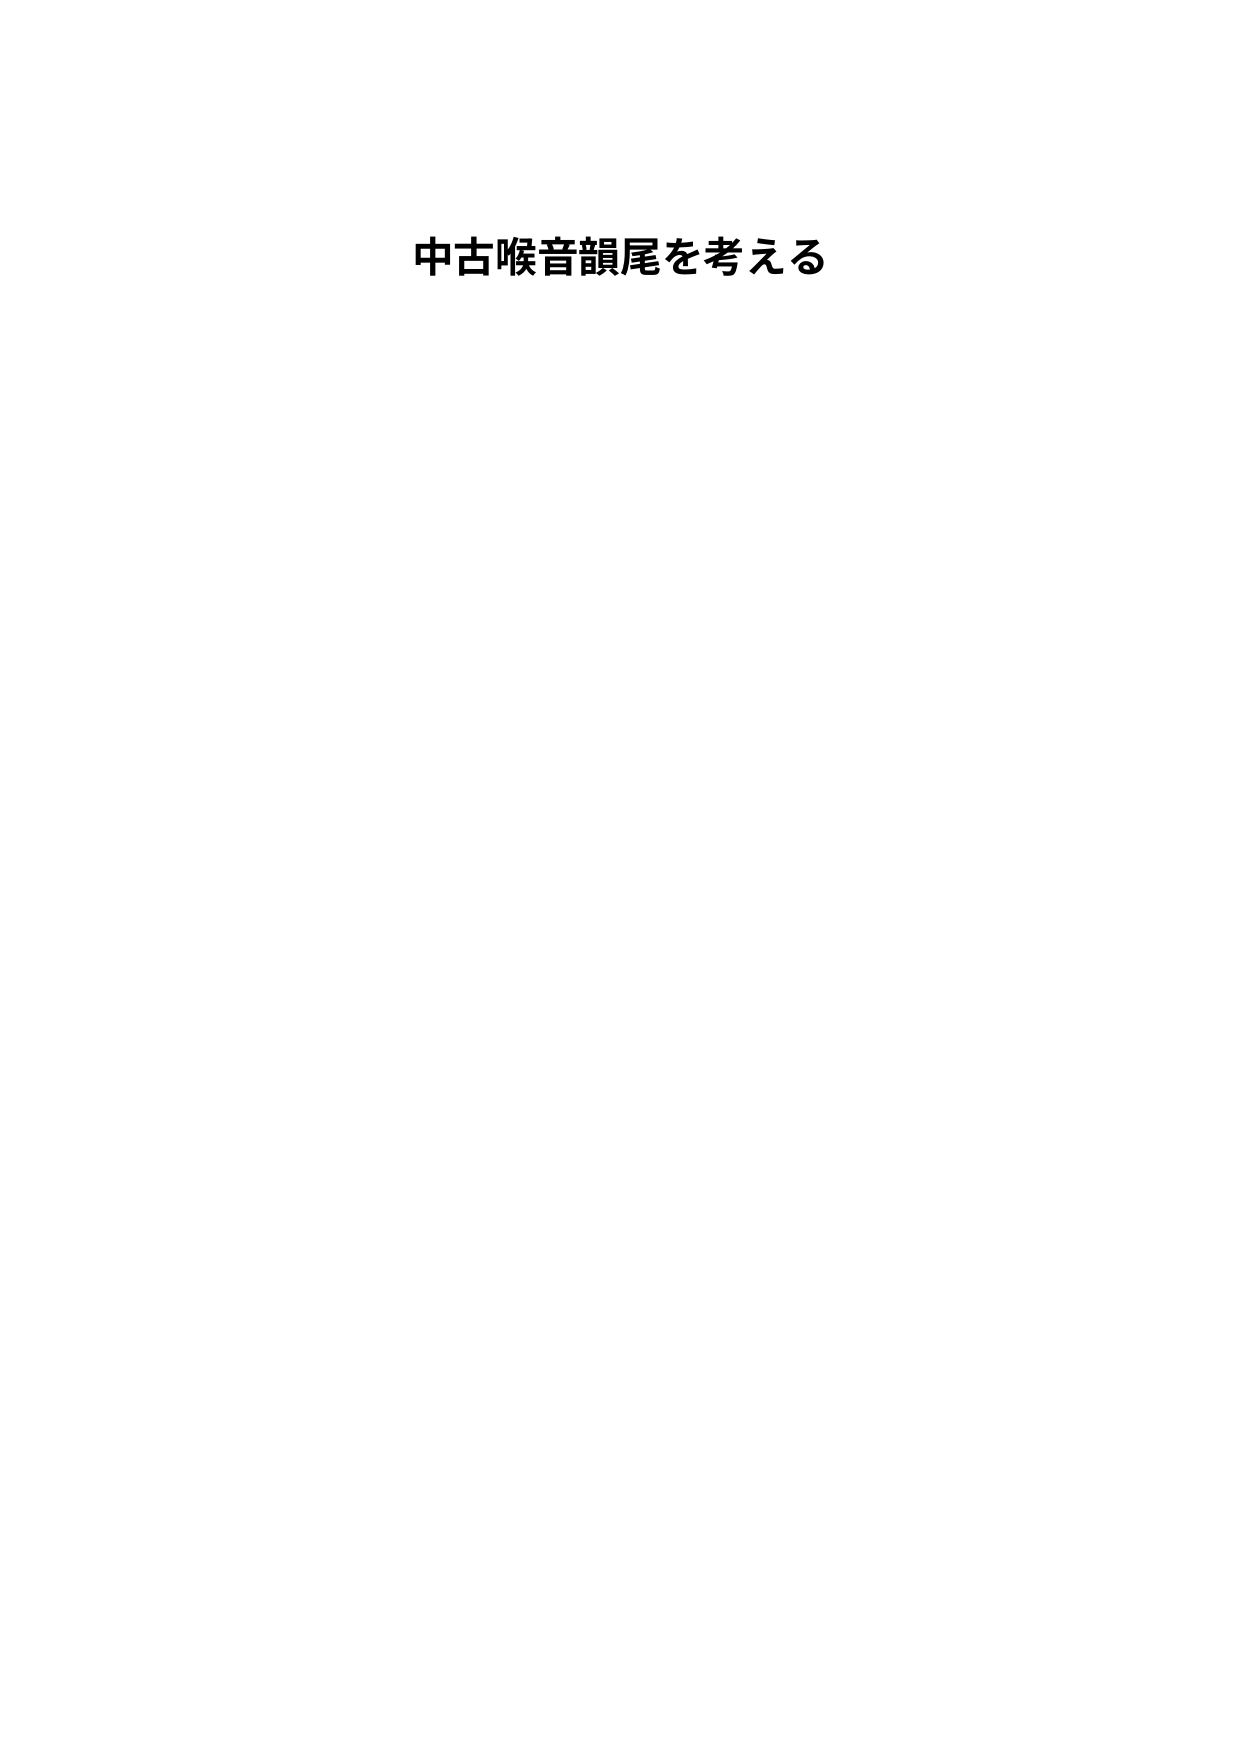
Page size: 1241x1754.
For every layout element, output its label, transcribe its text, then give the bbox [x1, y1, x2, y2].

text 中古喉音韻尾を考える [177, 217, 1063, 292]
